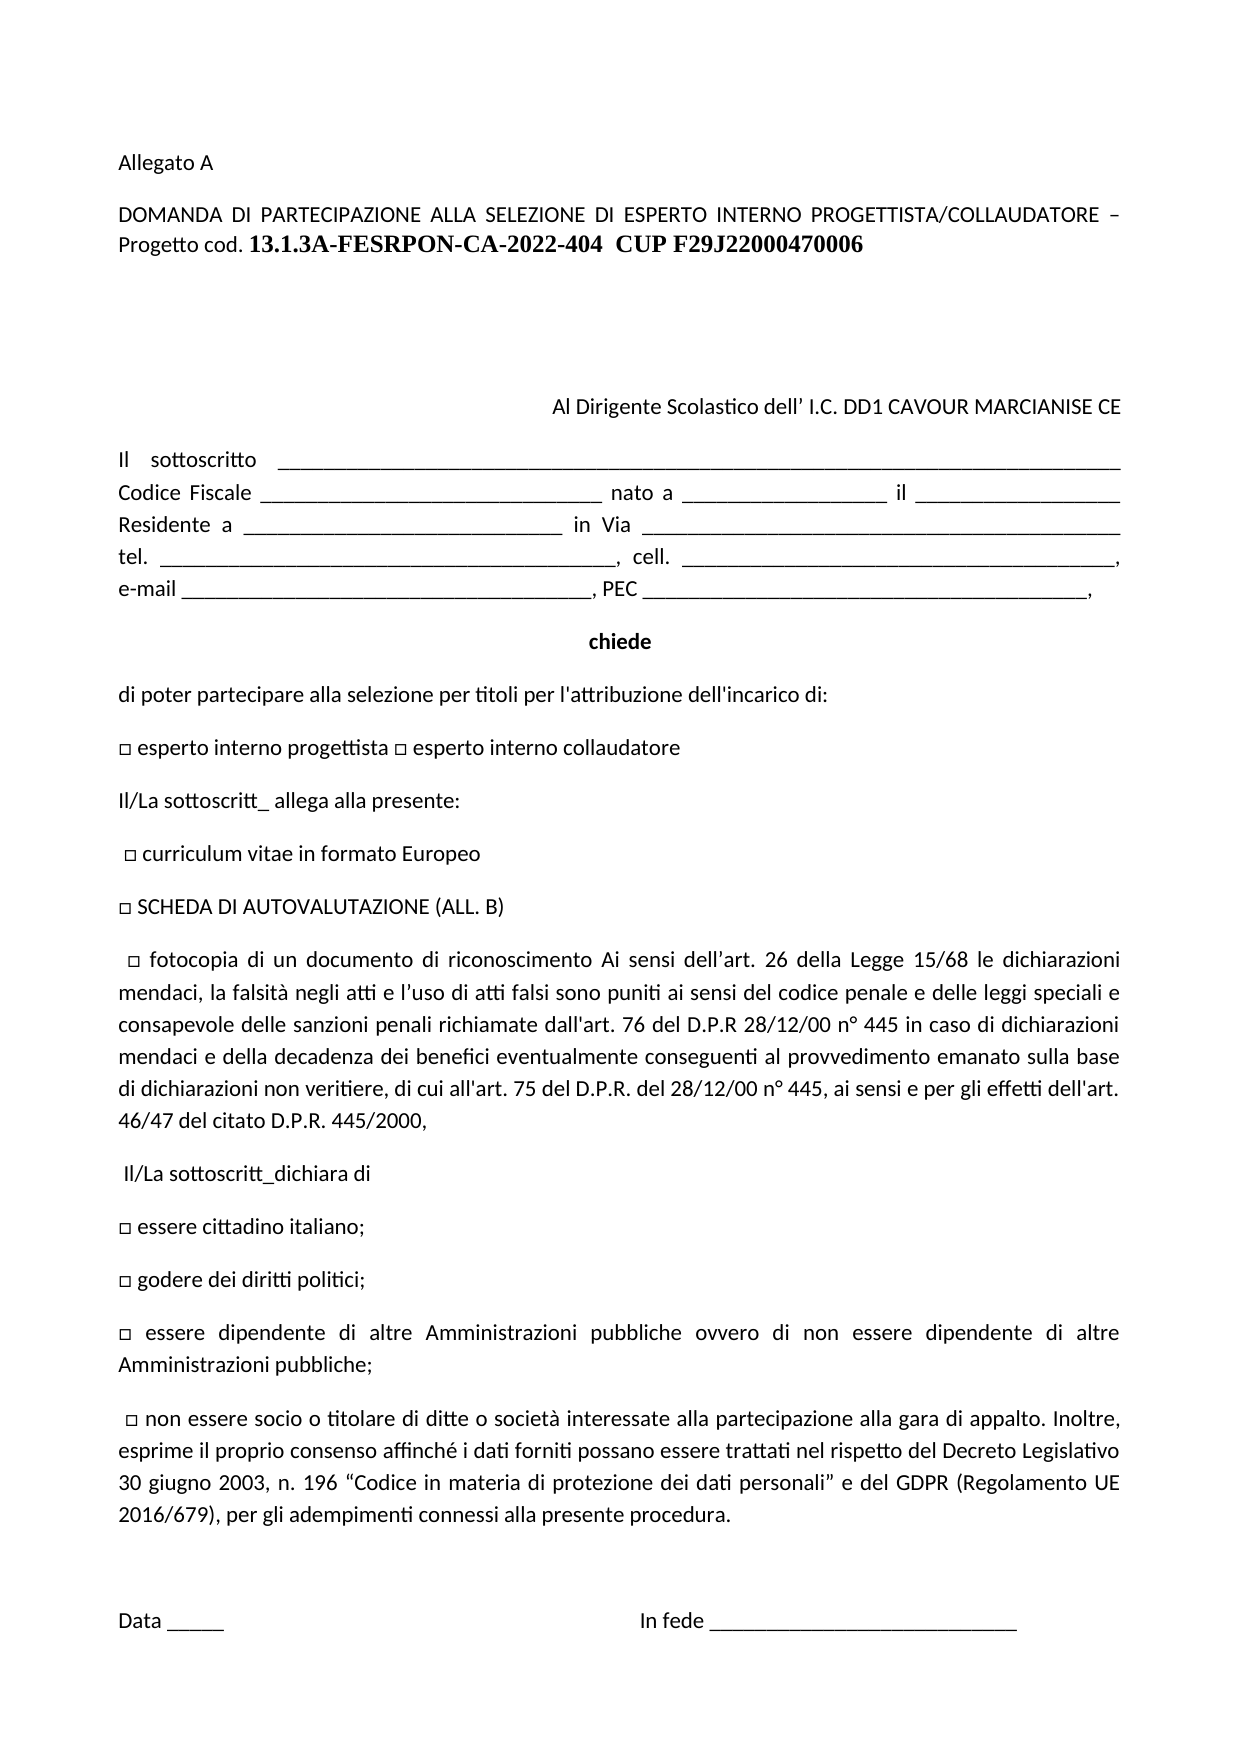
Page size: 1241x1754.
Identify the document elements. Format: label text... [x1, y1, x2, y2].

text □ curriculum vitae in formato Europeo [118, 839, 1122, 867]
text DOMANDA DI PARTECIPAZIONE ALLA SELEZIONE DI ESPERTO INTERNO PROGETTISTA/COLLAUDATORE – Progetto cod. 13.1.3A-FESRPON-CA-2022-404 CUP F29J22000470006 [118, 201, 1122, 258]
text □ non essere socio o titolare di ditte o società interessate alla partecipazione alla gara di appalto. Inoltre, esprime il proprio consenso affinché i dati forniti possano essere trattati nel rispetto del Decreto Legislativo 30 giugno 2003, n. 196 “Codice in materia di protezione dei dati personali” e del GDPR (Regolamento UE 2016/679), per gli adempimenti connessi alla presente procedura. [118, 1404, 1122, 1528]
text Al Dirigente Scolastico dell’ I.C. DD1 CAVOUR MARCIANISE CE [118, 392, 1122, 421]
text □ SCHEDA DI AUTOVALUTAZIONE (ALL. B) [118, 892, 1122, 920]
text □ godere dei diritti politici; [118, 1265, 1122, 1293]
text □ esperto interno progettista □ esperto interno collaudatore [118, 733, 1122, 761]
text chiede [118, 627, 1122, 655]
text Il/La sottoscritt_dichiara di [118, 1159, 1122, 1187]
text di poter partecipare alla selezione per titoli per l'attribuzione dell'incarico di: [118, 680, 1122, 708]
text Allegato A [118, 148, 1122, 176]
text □ fotocopia di un documento di riconoscimento Ai sensi dell’art. 26 della Legge 15/68 le dichiarazioni mendaci, la falsità negli atti e l’uso di atti falsi sono puniti ai sensi del codice penale e delle leggi speciali e consapevole delle sanzioni penali richiamate dall'art. 76 del D.P.R 28/12/00 n° 445 in caso di dichiarazioni mendaci e della decadenza dei benefici eventualmente conseguenti al provvedimento emanato sulla base di dichiarazioni non veritiere, di cui all'art. 75 del D.P.R. del 28/12/00 n° 445, ai sensi e per gli effetti dell'art. 46/47 del citato D.P.R. 445/2000, [118, 945, 1122, 1134]
text □ essere cittadino italiano; [118, 1212, 1122, 1240]
text Il/La sottoscritt_ allega alla presente: [118, 786, 1122, 814]
text Data _____ In fede ___________________________ [118, 1606, 1122, 1634]
text Il sottoscritto __________________________________________________________________________ Codice Fiscale ______________________________ nato a __________________ il __________________ Residente a ____________________________ in Via __________________________________________ tel. ________________________________________, cell. ______________________________________, e-mail ____________________________________, PEC _______________________________________, [118, 446, 1122, 602]
text □ essere dipendente di altre Amministrazioni pubbliche ovvero di non essere dipendente di altre Amministrazioni pubbliche; [118, 1318, 1122, 1379]
